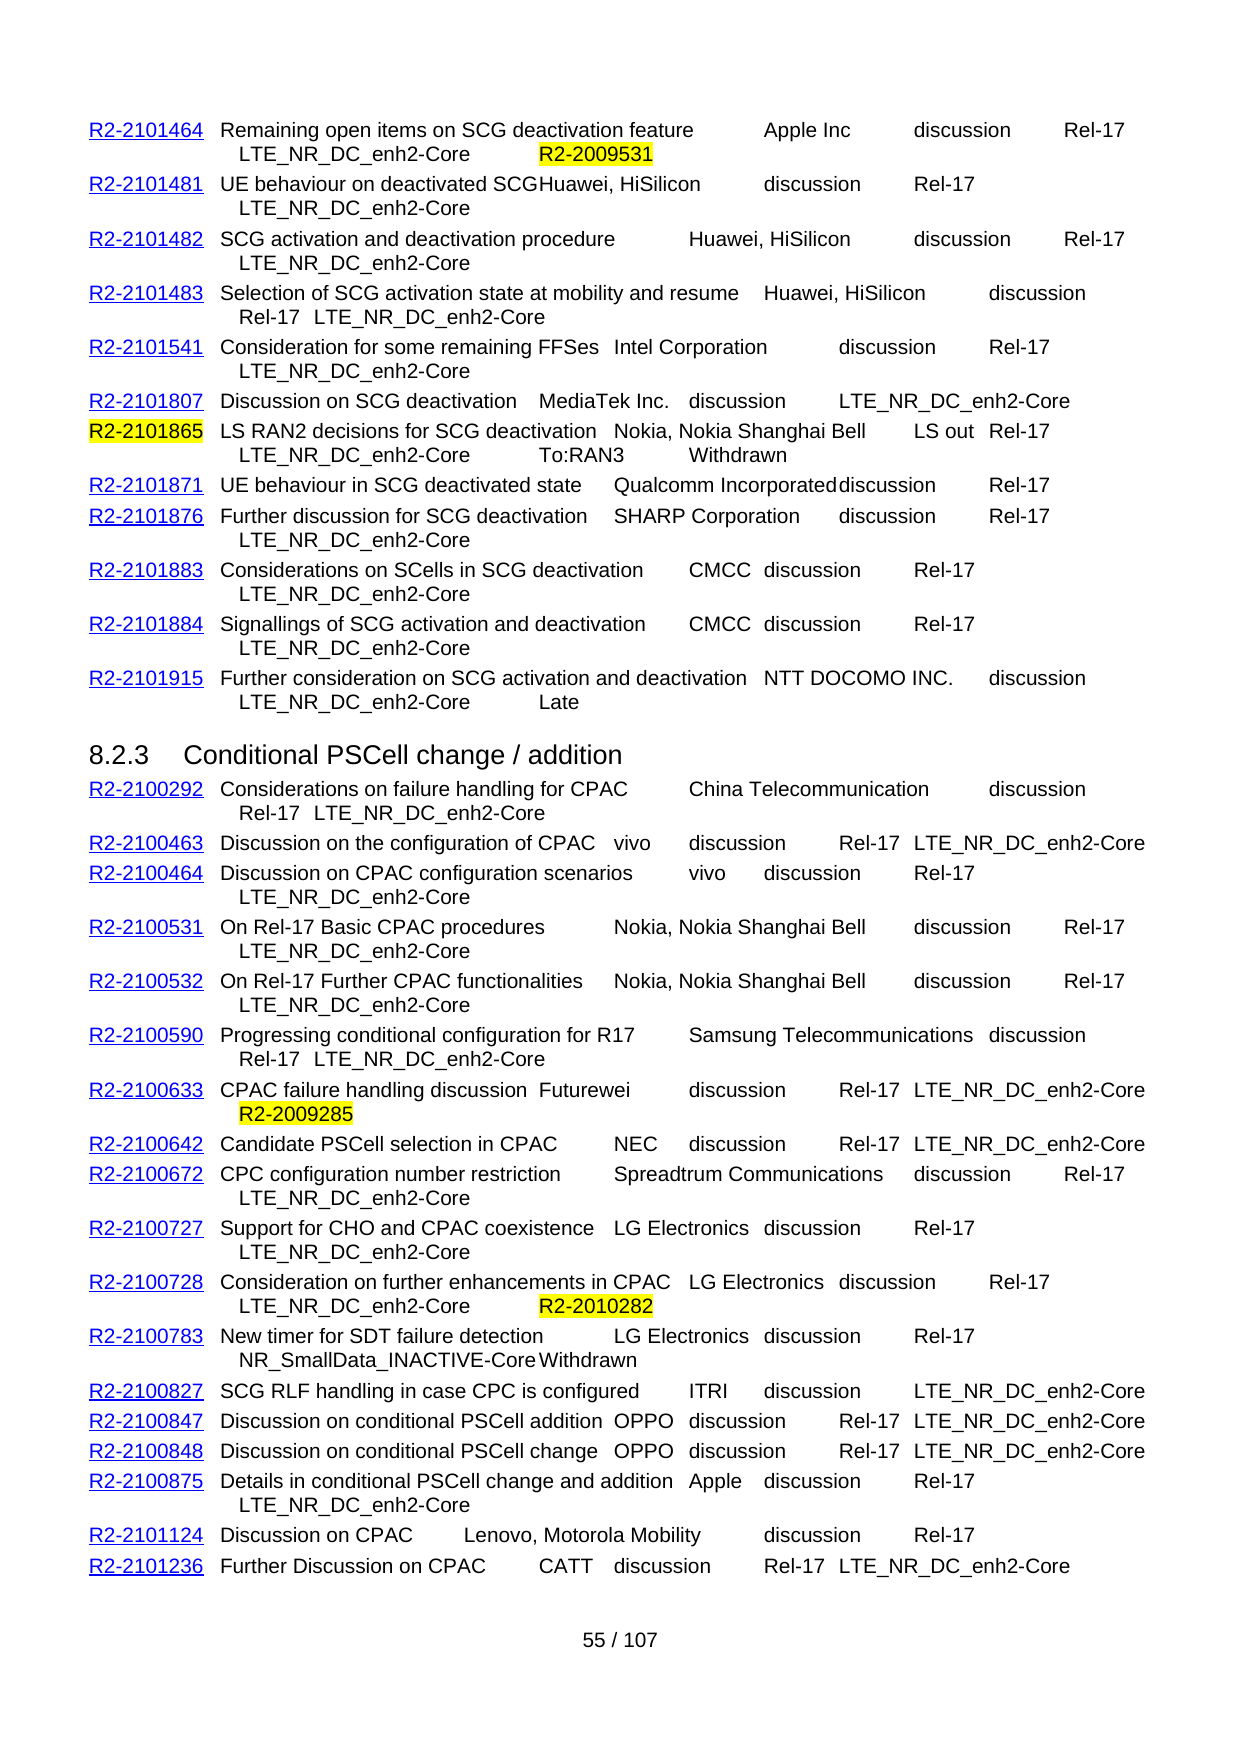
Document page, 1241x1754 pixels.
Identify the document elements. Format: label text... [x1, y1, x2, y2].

title R2-2100590 Progressing conditional configuration for R17 Samsung Telecommunications discussion Rel-17 LTE_NR_DC_enh2-Core [89, 1023, 1152, 1071]
title R2-2101883 Considerations on SCells in SCG deactivation CMCC discussion Rel-17 LTE_NR_DC_enh2-Core [89, 558, 1152, 606]
title R2-2100827 SCG RLF handling in case CPC is configured ITRI discussion LTE_NR_DC_enh2-Core [89, 1378, 1152, 1402]
title R2-2100642 Candidate PSCell selection in CPAC NEC discussion Rel-17 LTE_NR_DC_enh2-Core [89, 1132, 1152, 1156]
title R2-2101871 UE behaviour in SCG deactivated state Qualcomm Incorporated discussion Rel-17 [89, 473, 1152, 497]
title R2-2101464 Remaining open items on SCG deactivation feature Apple Inc discussion Rel-17 LTE_NR_DC_enh2-Core R2-2009531 [89, 118, 1152, 166]
title R2-2101876 Further discussion for SCG deactivation SHARP Corporation discussion Rel-17 LTE_NR_DC_enh2-Core [89, 503, 1152, 551]
title R2-2101807 Discussion on SCG deactivation MediaTek Inc. discussion LTE_NR_DC_enh2-Core [89, 389, 1152, 413]
title R2-2100531 On Rel-17 Basic CPAC procedures Nokia, Nokia Shanghai Bell discussion Rel-17 LTE_NR_DC_enh2-Core [89, 915, 1152, 963]
title R2-2101541 Consideration for some remaining FFSes Intel Corporation discussion Rel-17 LTE_NR_DC_enh2-Core [89, 335, 1152, 383]
subtitle 8.2.3 Conditional PSCell change / addition [89, 739, 1152, 770]
title R2-2101481 UE behaviour on deactivated SCG Huawei, HiSilicon discussion Rel-17 LTE_NR_DC_enh2-Core [89, 172, 1152, 220]
title R2-2100463 Discussion on the configuration of CPAC vivo discussion Rel-17 LTE_NR_DC_enh2-Core [89, 831, 1152, 854]
title R2-2100633 CPAC failure handling discussion Futurewei discussion Rel-17 LTE_NR_DC_enh2-Core R2-2009285 [89, 1077, 1152, 1125]
title R2-2100464 Discussion on CPAC configuration scenarios vivo discussion Rel-17 LTE_NR_DC_enh2-Core [89, 861, 1152, 909]
title R2-2100783 New timer for SDT failure detection LG Electronics discussion Rel-17 NR_SmallData_INACTIVE-Core Withdrawn [89, 1324, 1152, 1372]
title R2-2101236 Further Discussion on CPAC CATT discussion Rel-17 LTE_NR_DC_enh2-Core [89, 1553, 1152, 1577]
title R2-2101884 Signallings of SCG activation and deactivation CMCC discussion Rel-17 LTE_NR_DC_enh2-Core [89, 612, 1152, 660]
title R2-2100672 CPC configuration number restriction Spreadtrum Communications discussion Rel-17 LTE_NR_DC_enh2-Core [89, 1162, 1152, 1210]
title R2-2100532 On Rel-17 Further CPAC functionalities Nokia, Nokia Shanghai Bell discussion Rel-17 LTE_NR_DC_enh2-Core [89, 969, 1152, 1017]
title R2-2100728 Consideration on further enhancements in CPAC LG Electronics discussion Rel-17 LTE_NR_DC_enh2-Core R2-2010282 [89, 1270, 1152, 1318]
title R2-2101483 Selection of SCG activation state at mobility and resume Huawei, HiSilicon discussion Rel-17 LTE_NR_DC_enh2-Core [89, 281, 1152, 328]
title R2-2100848 Discussion on conditional PSCell change OPPO discussion Rel-17 LTE_NR_DC_enh2-Core [89, 1439, 1152, 1463]
title R2-2100875 Details in conditional PSCell change and addition Apple discussion Rel-17 LTE_NR_DC_enh2-Core [89, 1469, 1152, 1517]
title R2-2101865 LS RAN2 decisions for SCG deactivation Nokia, Nokia Shanghai Bell LS out Rel-17 LTE_NR_DC_enh2-Core To:RAN3 Withdrawn [89, 419, 1152, 467]
title R2-2100292 Considerations on failure handling for CPAC China Telecommunication discussion Rel-17 LTE_NR_DC_enh2-Core [89, 776, 1152, 824]
title R2-2101482 SCG activation and deactivation procedure Huawei, HiSilicon discussion Rel-17 LTE_NR_DC_enh2-Core [89, 226, 1152, 274]
title R2-2100727 Support for CHO and CPAC coexistence LG Electronics discussion Rel-17 LTE_NR_DC_enh2-Core [89, 1216, 1152, 1264]
title R2-2101915 Further consideration on SCG activation and deactivation NTT DOCOMO INC. discussion LTE_NR_DC_enh2-Core Late [89, 666, 1152, 714]
title R2-2101124 Discussion on CPAC Lenovo, Motorola Mobility discussion Rel-17 [89, 1523, 1152, 1547]
title R2-2100847 Discussion on conditional PSCell addition OPPO discussion Rel-17 LTE_NR_DC_enh2-Core [89, 1409, 1152, 1433]
